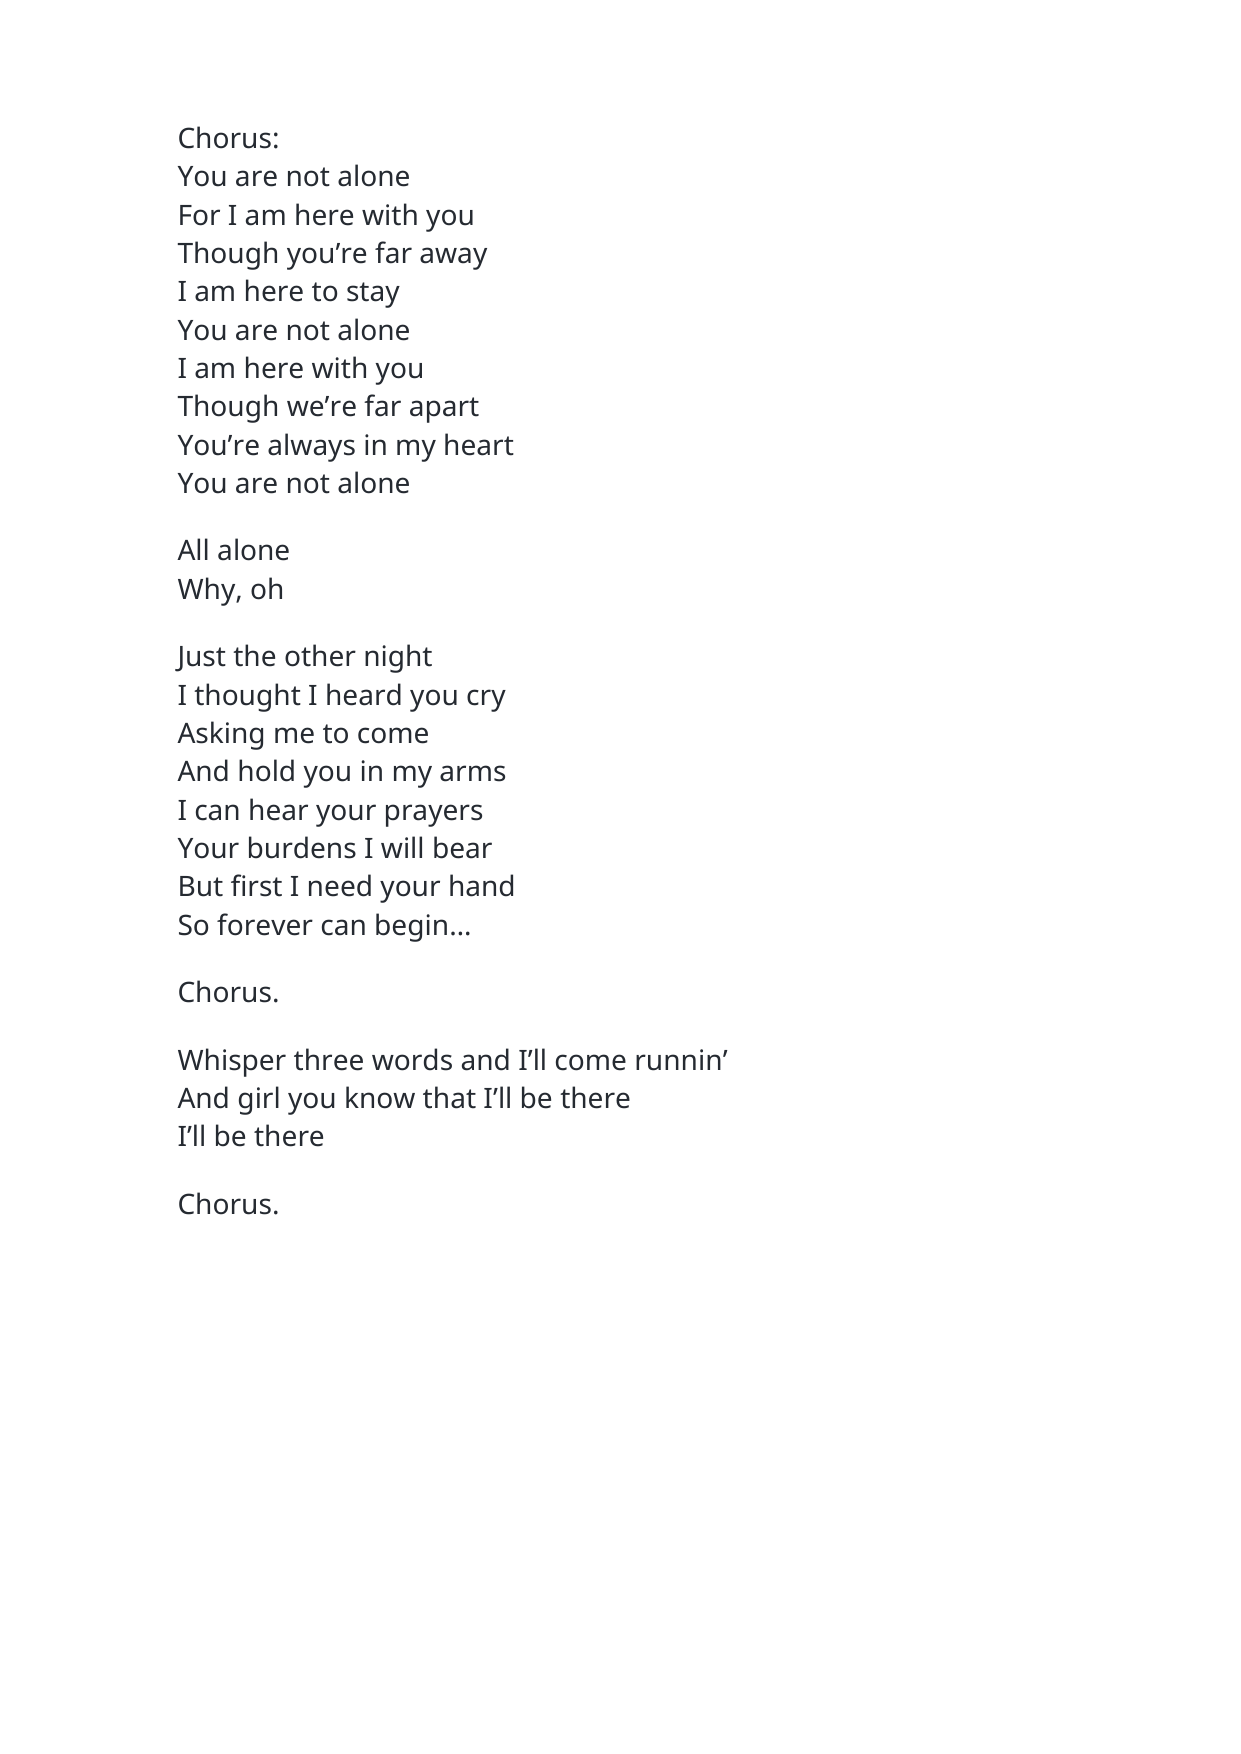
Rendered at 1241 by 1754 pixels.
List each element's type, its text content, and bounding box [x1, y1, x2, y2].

text Chorus: You are not alone For I am here with you Though you’re far away I am here to stay You are not alone I am here with you Though we’re far apart You’re always in my heart You are not alone [177, 118, 1152, 501]
text All alone Why, oh [177, 531, 1152, 607]
text Just the other night I thought I heard you cry Asking me to come And hold you in my arms I can hear your prayers Your burdens I will bear But first I need your hand So forever can begin… [177, 636, 1152, 943]
text Chorus. [177, 1184, 1152, 1222]
text Whisper three words and I’ll come runnin’ And girl you know that I’ll be there I’ll be there [177, 1040, 1152, 1155]
text Chorus. [177, 972, 1152, 1011]
